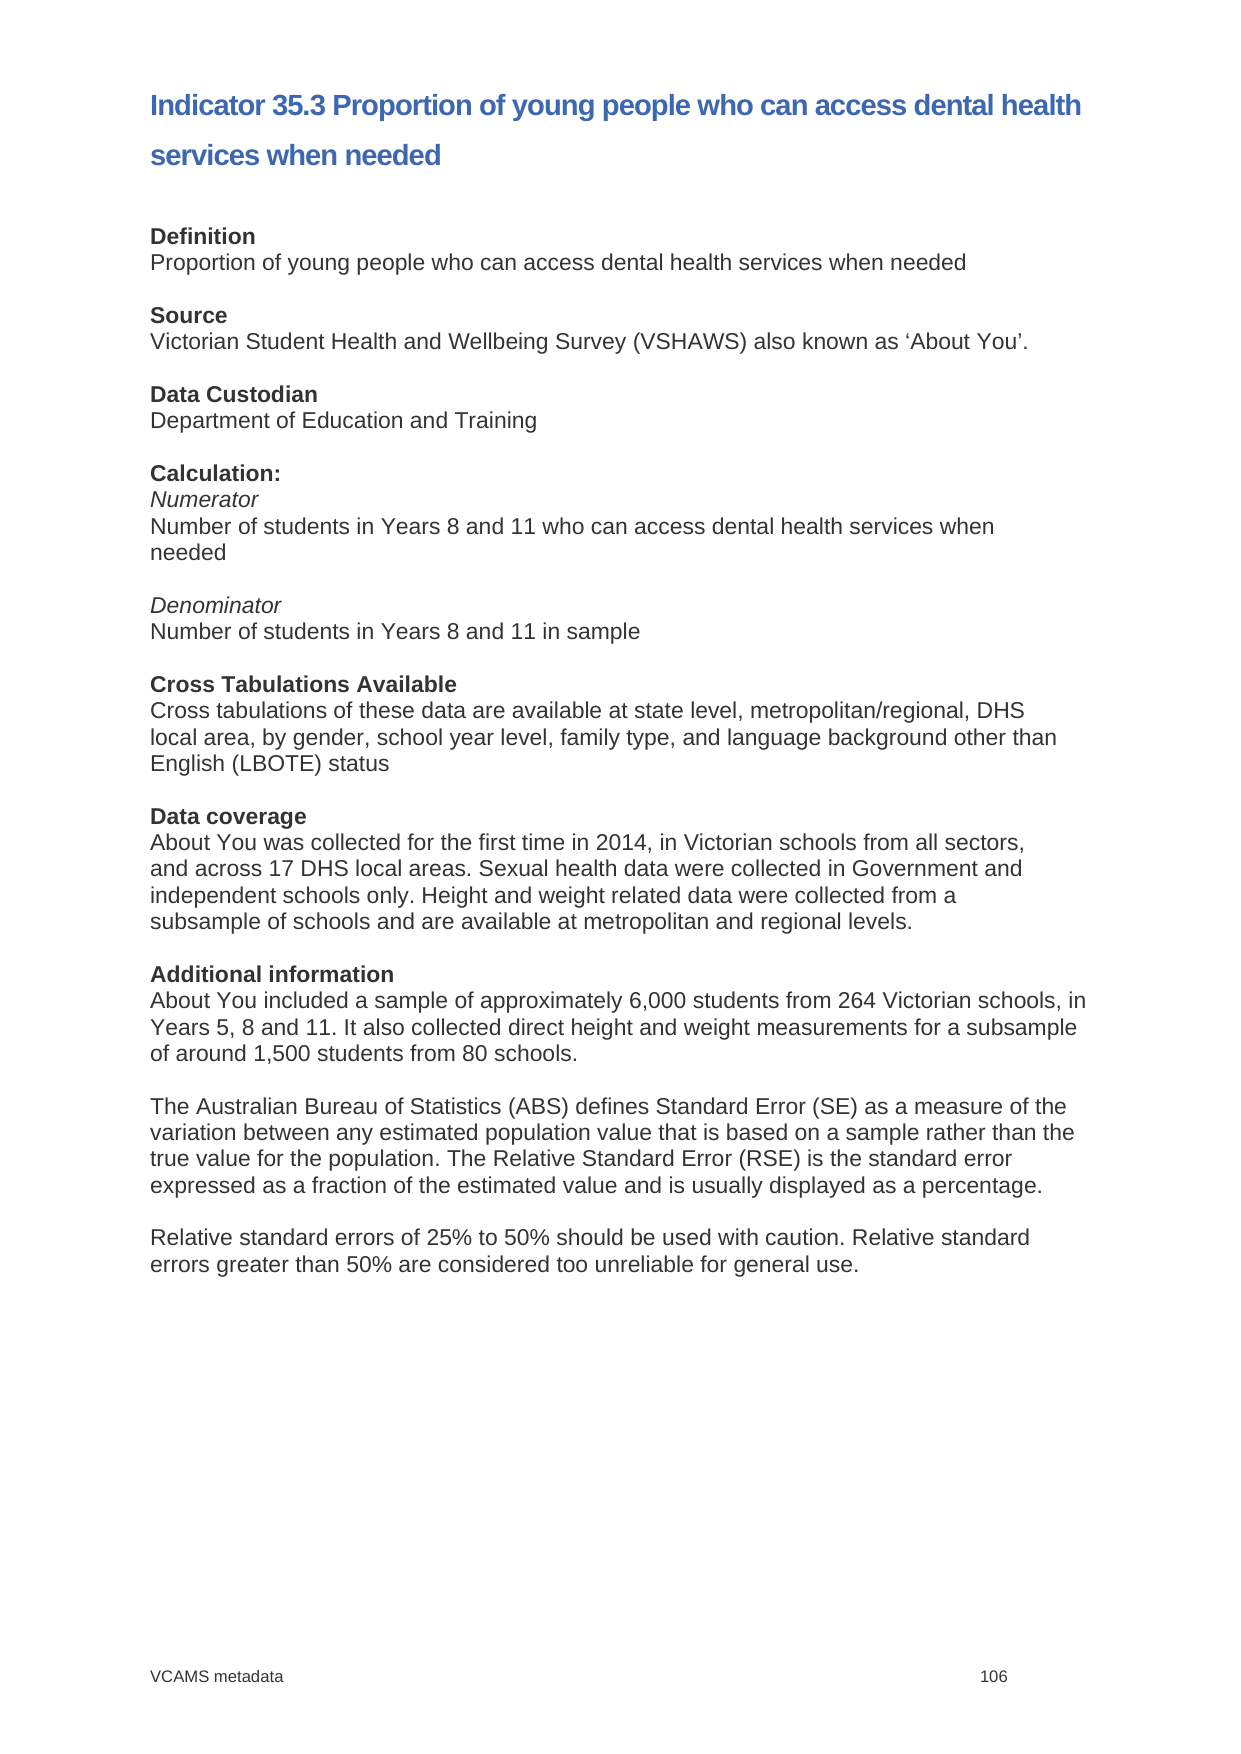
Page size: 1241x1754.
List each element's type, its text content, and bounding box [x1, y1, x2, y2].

text Proportion of young people who can access dental health services when needed [150, 249, 1061, 276]
subtitle Indicator 35.3 Proportion of young people who can access dental health services when needed [150, 72, 1090, 172]
text About You was collected for the first time in 2014, in Victorian schools from all sectors, and across 17 DHS local areas. Sexual health data were collected in Government and independent schools only. Height and weight related data were collected from a subsample of schools and are available at metropolitan and regional levels. [150, 829, 1061, 934]
text Data coverage [150, 803, 1061, 829]
text Victorian Student Health and Wellbeing Survey (VSHAWS) also known as ‘About You’. [150, 328, 1240, 355]
text Definition [150, 223, 1240, 249]
text Number of students in Years 8 and 11 in sample [150, 618, 1061, 644]
text Additional information [150, 961, 1061, 987]
text Relative standard errors of 25% to 50% should be used with caution. Relative standard errors greater than 50% are considered too unreliable for general use. [150, 1224, 1090, 1277]
text Numerator [150, 486, 1061, 513]
text Data Custodian [150, 381, 1240, 407]
text Calculation: [150, 460, 1240, 486]
text Department of Education and Training [150, 407, 1240, 434]
text Cross Tabulations Available [150, 671, 1061, 697]
text Source [150, 302, 1240, 328]
text Denominator [150, 592, 1061, 618]
text Cross tabulations of these data are available at state level, metropolitan/regional, DHS local area, by gender, school year level, family type, and language background other than English (LBOTE) status [150, 697, 1061, 776]
text Number of students in Years 8 and 11 who can access dental health services when needed [150, 513, 1061, 566]
text About You included a sample of approximately 6,000 students from 264 Victorian schools, in Years 5, 8 and 11. It also collected direct height and weight measurements for a subsample of around 1,500 students from 80 schools. [150, 987, 1090, 1066]
text The Australian Bureau of Statistics (ABS) defines Standard Error (SE) as a measure of the variation between any estimated population value that is based on a sample rather than the true value for the population. The Relative Standard Error (RSE) is the standard error expressed as a fraction of the estimated value and is usually displayed as a percentage. [150, 1093, 1090, 1198]
